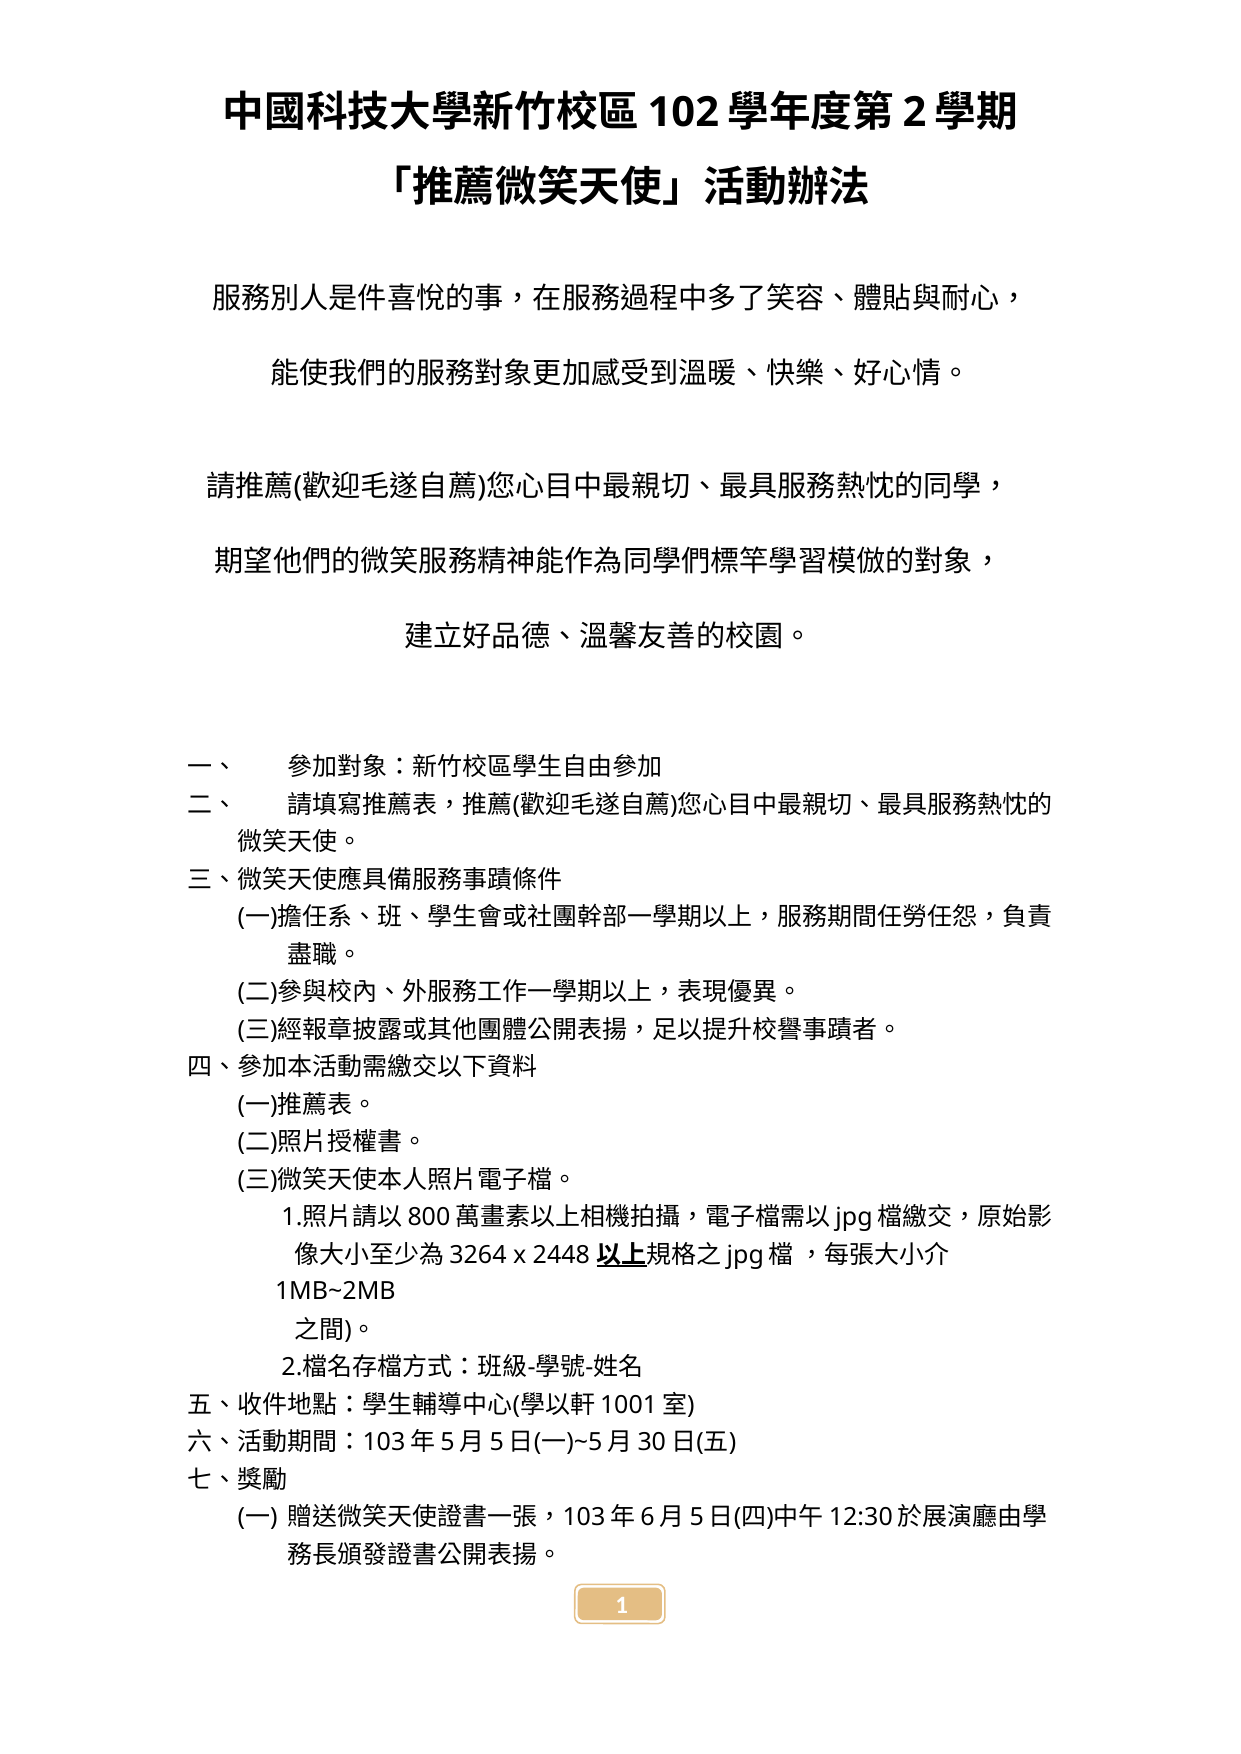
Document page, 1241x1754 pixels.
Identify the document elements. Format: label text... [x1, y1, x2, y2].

list (一)擔任系、班、學生會或社團幹部一學期以上，服務期間任勞任怨，負責 [237, 896, 1053, 933]
list 請填寫推薦表，推薦(歡迎毛遂自薦)您心目中最親切、最具服務熱忱的微笑天使。 [187, 783, 1053, 858]
list 盡職。 [237, 933, 1053, 971]
list (三)微笑天使本人照片電子檔。 [237, 1158, 1053, 1196]
text 五、收件地點：學生輔導中心(學以軒1001室) [187, 1383, 1053, 1421]
text 三、微笑天使應具備服務事蹟條件 [187, 858, 1053, 896]
list (二)照片授權書。 [237, 1121, 1053, 1158]
list 之間)。 [275, 1308, 1053, 1346]
text 服務別人是件喜悅的事，在服務過程中多了笑容、體貼與耐心， [187, 258, 1053, 333]
text 中國科技大學新竹校區102學年度第2學期 [187, 71, 1053, 146]
text 「推薦微笑天使」活動辦法 [187, 146, 1053, 221]
text 四、參加本活動需繳交以下資料 [187, 1046, 1053, 1083]
list (一)推薦表。 [237, 1083, 1053, 1121]
list 像大小至少為3264 x 2448 以上規格之jpg檔 ，每張大小介1MB~2MB [275, 1233, 1053, 1308]
list (三)經報章披露或其他團體公開表揚，足以提升校譽事蹟者。 [237, 1008, 1053, 1046]
list (二)參與校內、外服務工作一學期以上，表現優異。 [237, 971, 1053, 1008]
list 參加對象：新竹校區學生自由參加 [187, 746, 1053, 783]
text 期望他們的微笑服務精神能作為同學們標竿學習模倣的對象， [113, 521, 1103, 596]
text 能使我們的服務對象更加感受到溫暖、快樂、好心情。 [187, 333, 1053, 408]
text 六、活動期間：103年5月5日(一)~5月30日(五) [187, 1421, 1053, 1458]
text 七、獎勵 [187, 1458, 1053, 1496]
text 建立好品德、溫馨友善的校園。 [113, 596, 1103, 671]
list 贈送微笑天使證書一張，103年6月5日(四)中午12:30於展演廳由學務長頒發證書公開表揚。 [237, 1496, 1053, 1571]
list 2.檔名存檔方式：班級-學號-姓名 [275, 1346, 1053, 1383]
text 請推薦(歡迎毛遂自薦)您心目中最親切、最具服務熱忱的同學， [143, 446, 1073, 521]
list 1.照片請以800萬畫素以上相機拍攝，電子檔需以jpg檔繳交，原始影 [275, 1196, 1053, 1233]
